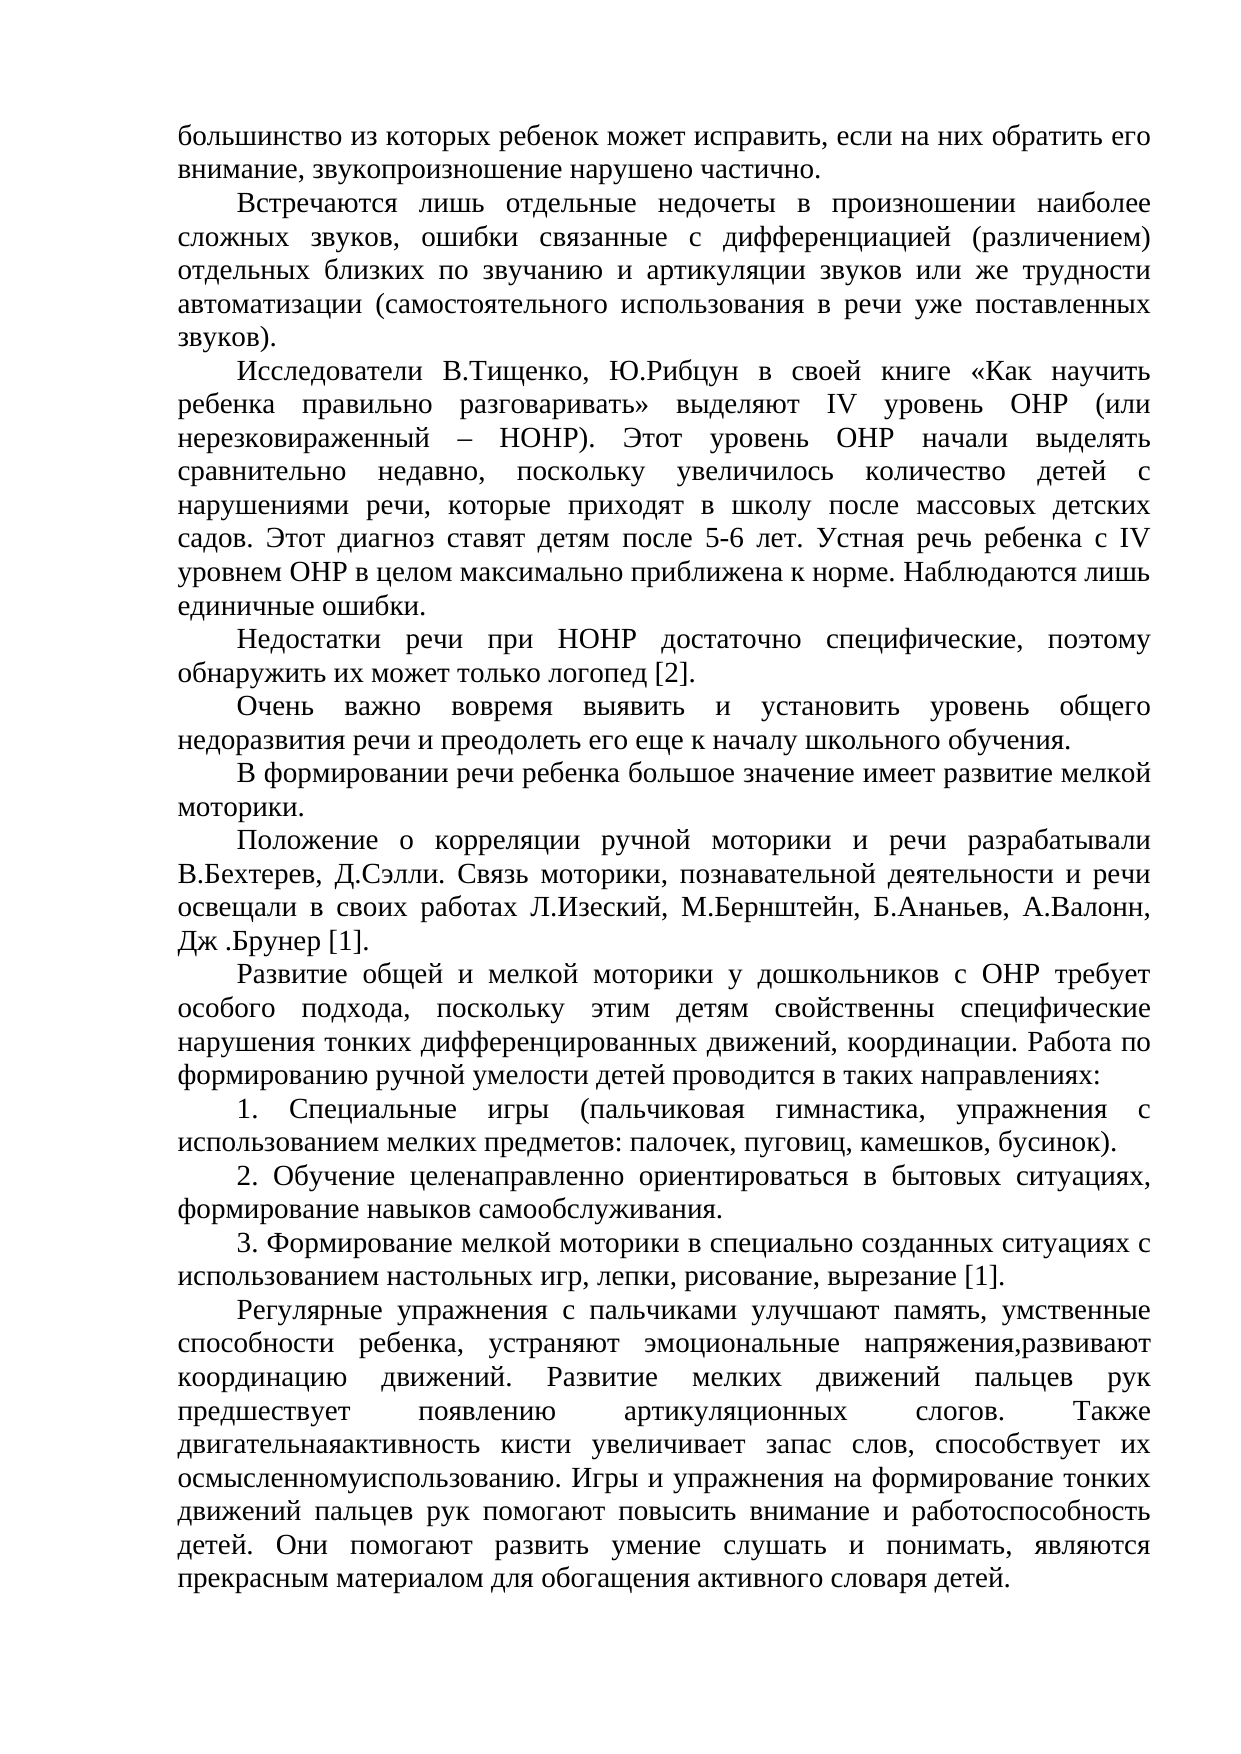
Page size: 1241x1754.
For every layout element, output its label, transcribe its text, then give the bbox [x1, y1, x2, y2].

text Исследователи В.Тищенко, Ю.Рибцун в своей книге «Как научить ребенка правильно разговаривать» выделяют IV уровень ОНР (или нерезковираженный – НОНР). Этот уровень ОНР начали выделять сравнительно недавно, поскольку увеличилось количество детей с нарушениями речи, которые приходят в школу после массовых детских садов. Этот диагноз ставят детям после 5-6 лет. Устная речь ребенка с IV уровнем ОНР в целом максимально приближена к норме. Наблюдаются лишь единичные ошибки. [177, 353, 1152, 621]
text 3. Формирование мелкой моторики в специально созданных ситуациях с использованием настольных игр, лепки, рисование, вырезание [1]. [177, 1225, 1152, 1292]
text Регулярные упражнения с пальчиками улучшают память, умственные способности ребенка, устраняют эмоциональные напряжения,развивают координацию движений. Развитие мелких движений пальцев рук предшествует появлению артикуляционных слогов. Также двигательнаяактивность кисти увеличивает запас слов, способствует их осмысленномуиспользованию. Игры и упражнения на формирование тонких движений пальцев рук помогают повысить внимание и работоспособность детей. Они помогают развить умение слушать и понимать, являются прекрасным материалом для обогащения активного словаря детей. [177, 1292, 1152, 1594]
text Очень важно вовремя выявить и установить уровень общего недоразвития речи и преодолеть его еще к началу школьного обучения. [177, 688, 1152, 755]
text Развитие общей и мелкой моторики у дошкольников с ОНР требует особого подхода, поскольку этим детям свойственны специфические нарушения тонких дифференцированных движений, координации. Работа по формированию ручной умелости детей проводится в таких направлениях: [177, 957, 1152, 1091]
text 1. Специальные игры (пальчиковая гимнастика, упражнения с использованием мелких предметов: палочек, пуговиц, камешков, бусинок). [177, 1091, 1152, 1158]
text 2. Обучение целенаправленно ориентироваться в бытовых ситуациях, формирование навыков самообслуживания. [177, 1158, 1152, 1225]
text Недостатки речи при НОНР достаточно специфические, поэтому обнаружить их может только логопед [2]. [177, 621, 1152, 688]
text В формировании речи ребенка большое значение имеет развитие мелкой моторики. [177, 755, 1152, 822]
text Положение о корреляции ручной моторики и речи разрабатывали В.Бехтерев, Д.Сэлли. Связь моторики, познавательной деятельности и речи освещали в своих работах Л.Изеский, М.Бернштейн, Б.Ананьев, А.Валонн, Дж .Брунер [1]. [177, 822, 1152, 957]
text Встречаются лишь отдельные недочеты в произношении наиболее сложных звуков, ошибки связанные с дифференциацией (различением) отдельных близких по звучанию и артикуляции звуков или же трудности автоматизации (самостоятельного использования в речи уже поставленных звуков). [177, 185, 1152, 353]
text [177, 118, 1152, 185]
